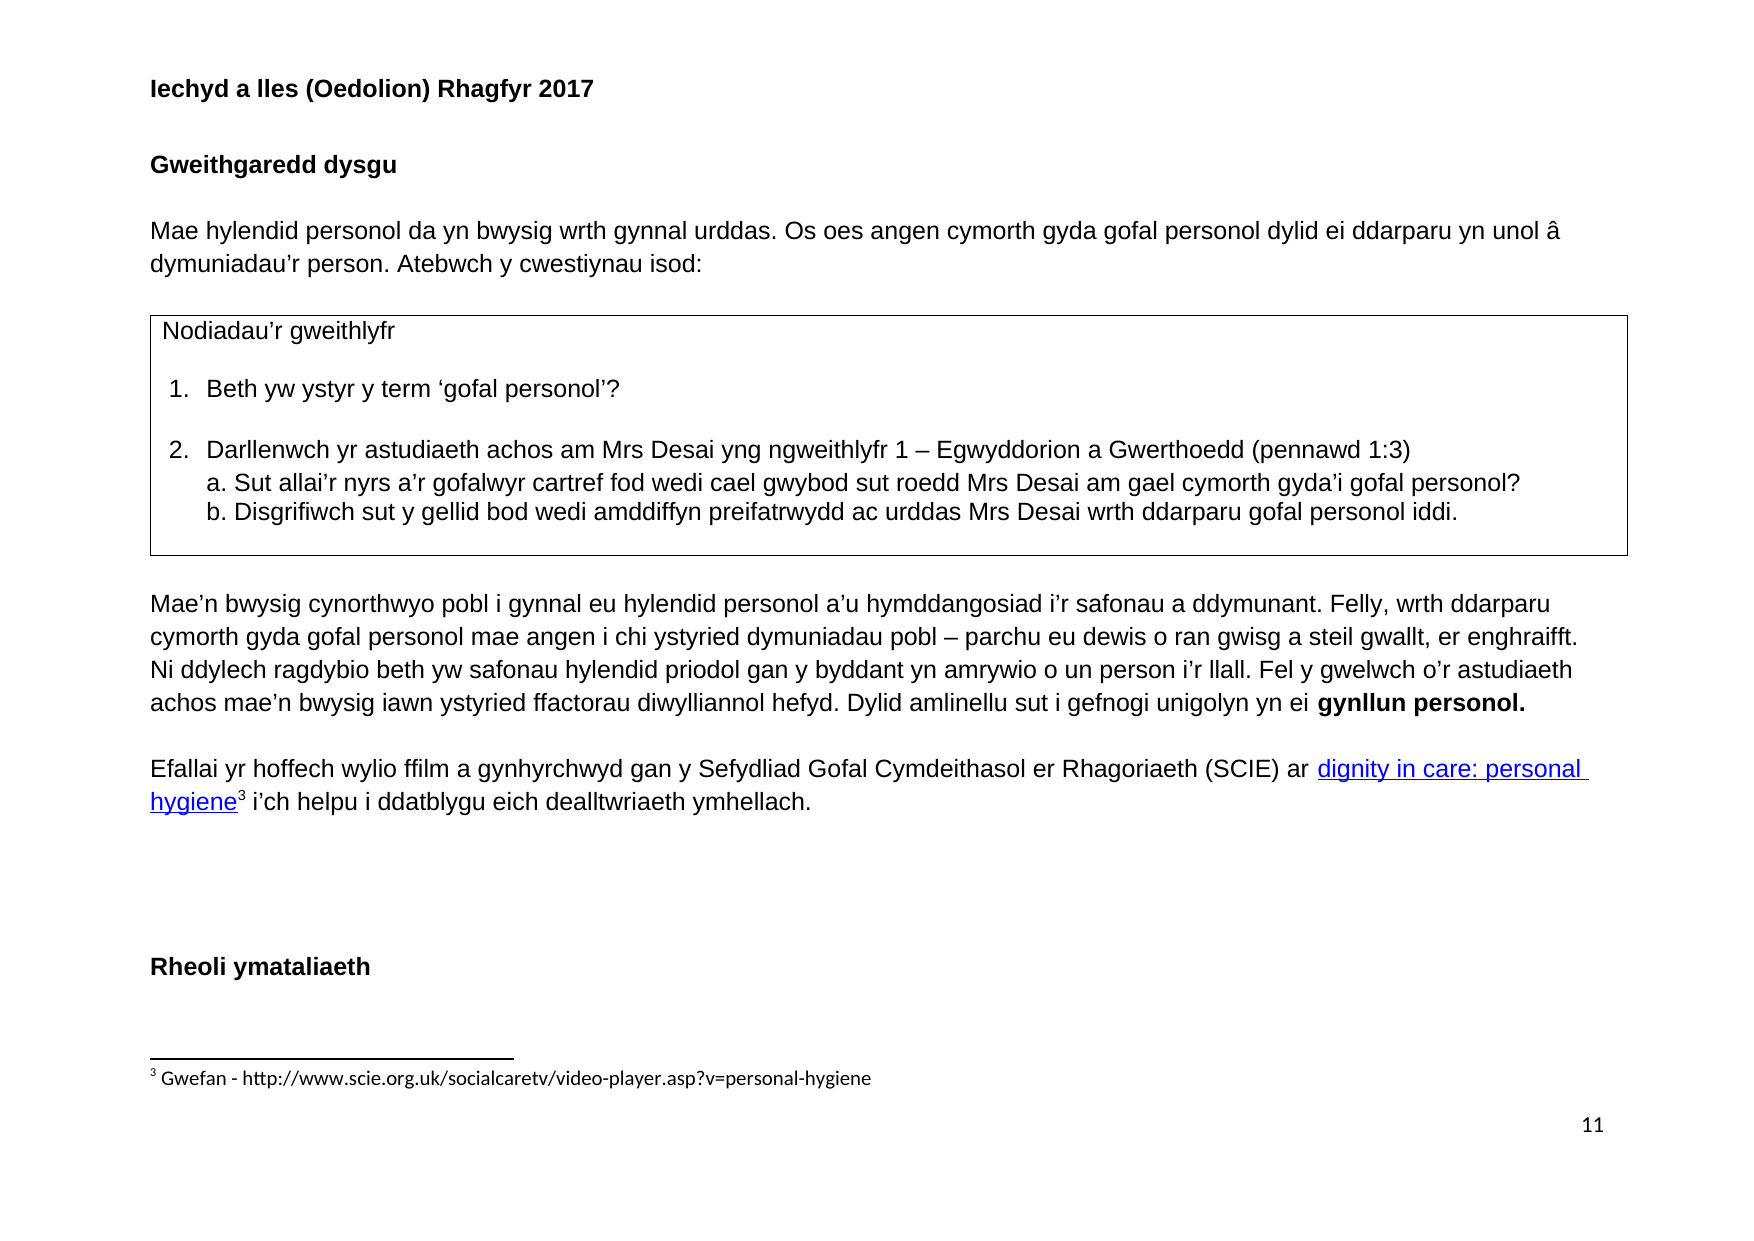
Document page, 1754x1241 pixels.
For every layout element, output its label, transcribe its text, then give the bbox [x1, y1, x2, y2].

text Mae’n bwysig cynorthwyo pobl i gynnal eu hylendid personol a’u hymddangosiad i’r safonau a ddymunant. Felly, wrth ddarparu cymorth gyda gofal personol mae angen i chi ystyried dymuniadau pobl – parchu eu dewis o ran gwisg a steil gwallt, er enghraifft. Ni ddylech ragdybio beth yw safonau hylendid priodol gan y byddant yn amrywio o un person i’r llall. Fel y gwelwch o’r astudiaeth achos mae’n bwysig iawn ystyried ffactorau diwylliannol hefyd. Dylid amlinellu sut i gefnogi unigolyn yn ei gynllun personol. [150, 589, 1604, 717]
table_header Nodiadau’r gweithlyfr Beth yw ystyr y term ‘gofal personol’? Darllenwch yr astudiaeth achos am Mrs Desai yng ngweithlyfr 1 – Egwyddorion a Gwerthoedd (pennawd 1:3) a. Sut allai’r nyrs a’r gofalwyr cartref fod wedi cael gwybod sut roedd Mrs Desai am gael cymorth gyda’i gofal personol? b. Disgrifiwch sut y gellid bod wedi amddiffyn preifatrwydd ac urddas Mrs Desai wrth ddarparu gofal personol iddi. [151, 316, 1627, 555]
text Rheoli ymataliaeth [150, 952, 1604, 981]
text Efallai yr hoffech wylio ffilm a gynhyrchwyd gan y Sefydliad Gofal Cymdeithasol er Rhagoriaeth (SCIE) ar dignity in care: personal hygiene i’ch helpu i ddatblygu eich dealltwriaeth ymhellach. [150, 754, 1604, 816]
text Gweithgaredd dysgu [150, 150, 1604, 179]
text Mae hylendid personol da yn bwysig wrth gynnal urddas. Os oes angen cymorth gyda gofal personol dylid ei ddarparu yn unol â dymuniadau’r person. Atebwch y cwestiynau isod: [150, 216, 1604, 278]
